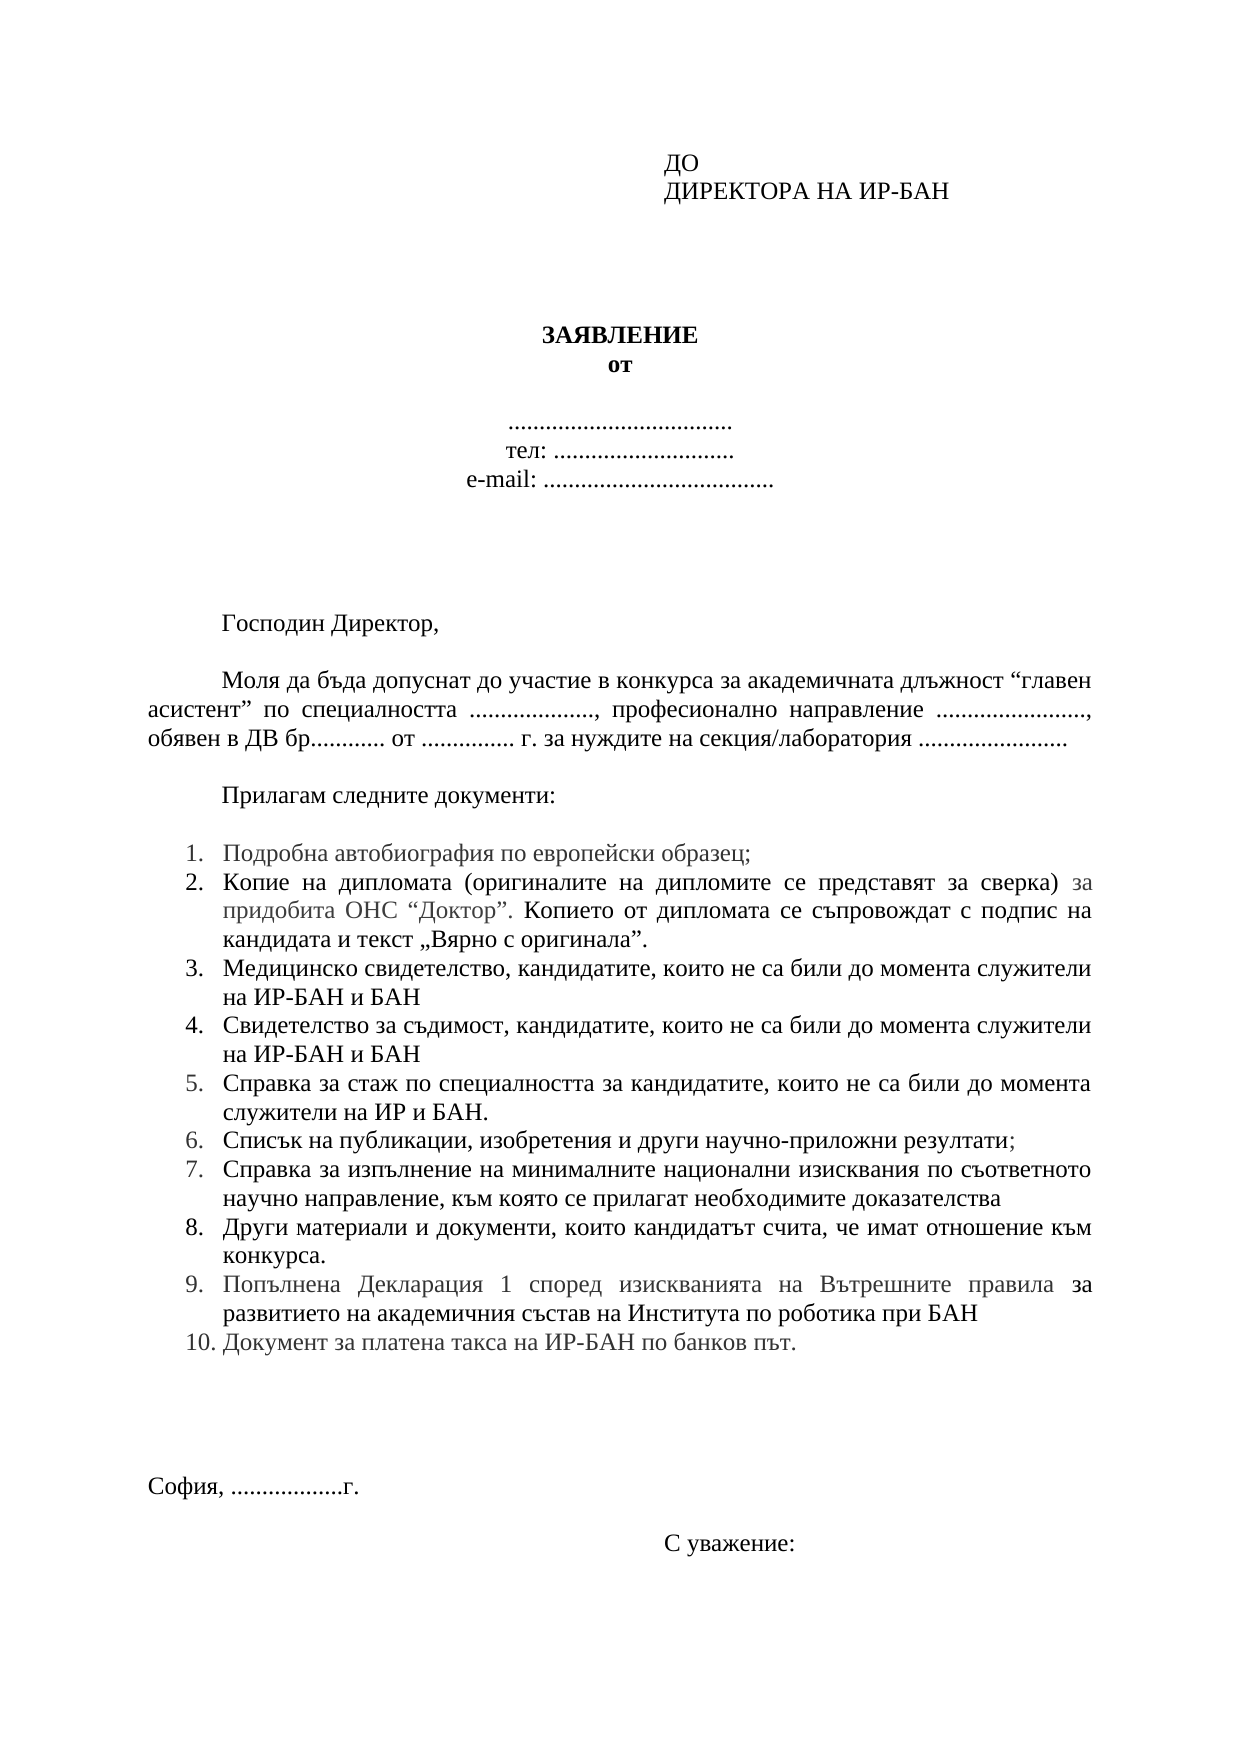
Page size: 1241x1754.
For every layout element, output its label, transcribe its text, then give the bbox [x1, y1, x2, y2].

list Попълнена Декларация 1 според изискванията на Вътрешните правила за развитието на академичния състав на Института по роботика при БАН [185, 1269, 1093, 1327]
text Моля да бъда допуснат до участие в конкурса за академичната длъжност “главен асистент” по специалността ...................., професионално направление ........................, обявен в ДВ бр............ от ............... г. за нуждите на секция/лаборатория ........................ [148, 665, 1093, 751]
text .................................... [148, 406, 1093, 435]
list Справка за стаж по специалността за кандидатите, които не са били до момента служители на ИР и БАН. [185, 1068, 1093, 1126]
text Господин Директор, [148, 608, 1093, 636]
list Документ за платена такса на ИР-БАН по банков път. [185, 1327, 1093, 1356]
list Подробна автобиография по европейски образец; [185, 838, 1093, 867]
text тел: ............................. [148, 435, 1093, 464]
text Прилагам следните документи: [148, 780, 1093, 809]
list Медицинско свидетелство, кандидатите, които не са били до момента служители на ИР-БАН и БАН [185, 953, 1093, 1011]
list Други материали и документи, които кандидатът счита, че имат отношение към конкурса. [185, 1212, 1093, 1269]
text e-mail: ..................................... [148, 464, 1093, 493]
text ДО [148, 148, 1093, 176]
text ДИРЕКТОРА НА ИР-БАН [148, 176, 1093, 205]
list Справка за изпълнение на минималните национални изисквания по съответното научно направление, към която се прилагат необходимите доказателства [185, 1154, 1093, 1212]
list Списък на публикации, изобретения и други научно-приложни резултати; [185, 1126, 1093, 1154]
list Копие на дипломата (оригиналите на дипломите се представят за сверка) за придобита ОНС “Доктор”. Копието от дипломата се съпровождат с подпис на кандидата и текст „Вярно с оригинала”. [185, 867, 1093, 953]
text от [148, 349, 1093, 378]
text София, ..................г. [148, 1471, 1093, 1500]
list Свидетeлство за съдимост, кандидатите, които не са били до момента служители на ИР-БАН и БАН [185, 1011, 1093, 1068]
text С уважение: [148, 1528, 1093, 1557]
text ЗАЯВЛЕНИЕ [148, 320, 1093, 349]
